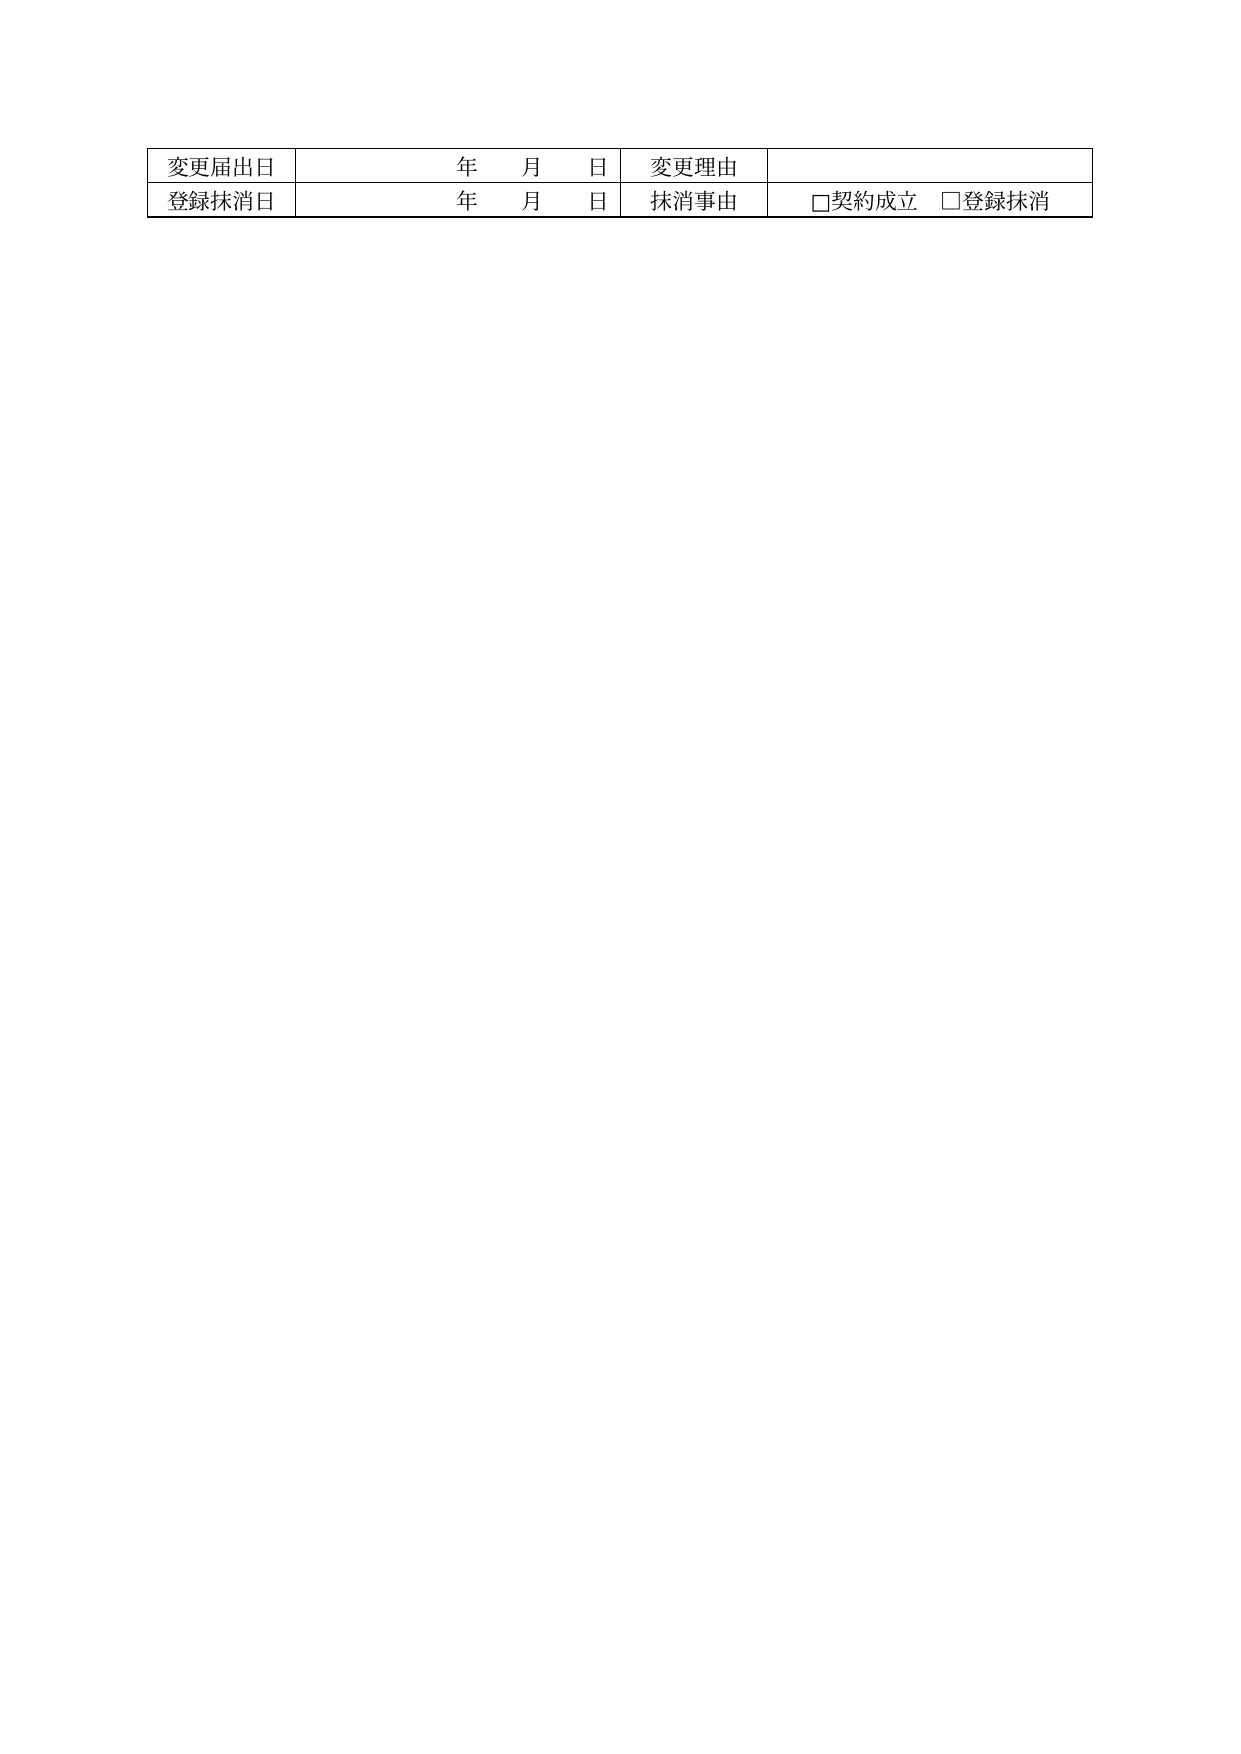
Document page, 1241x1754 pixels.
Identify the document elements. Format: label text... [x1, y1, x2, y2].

table_cell □契約成立 □登録抹消 [768, 183, 1092, 216]
table_cell 年 月 日 [296, 149, 620, 182]
table_cell 登録抹消日 [148, 183, 295, 216]
table_cell 変更届出日 [148, 149, 295, 182]
table_cell 年 月 日 [296, 183, 620, 216]
table_cell 抹消事由 [621, 183, 767, 216]
table_cell [768, 149, 1092, 182]
table_cell 変更理由 [621, 149, 767, 182]
